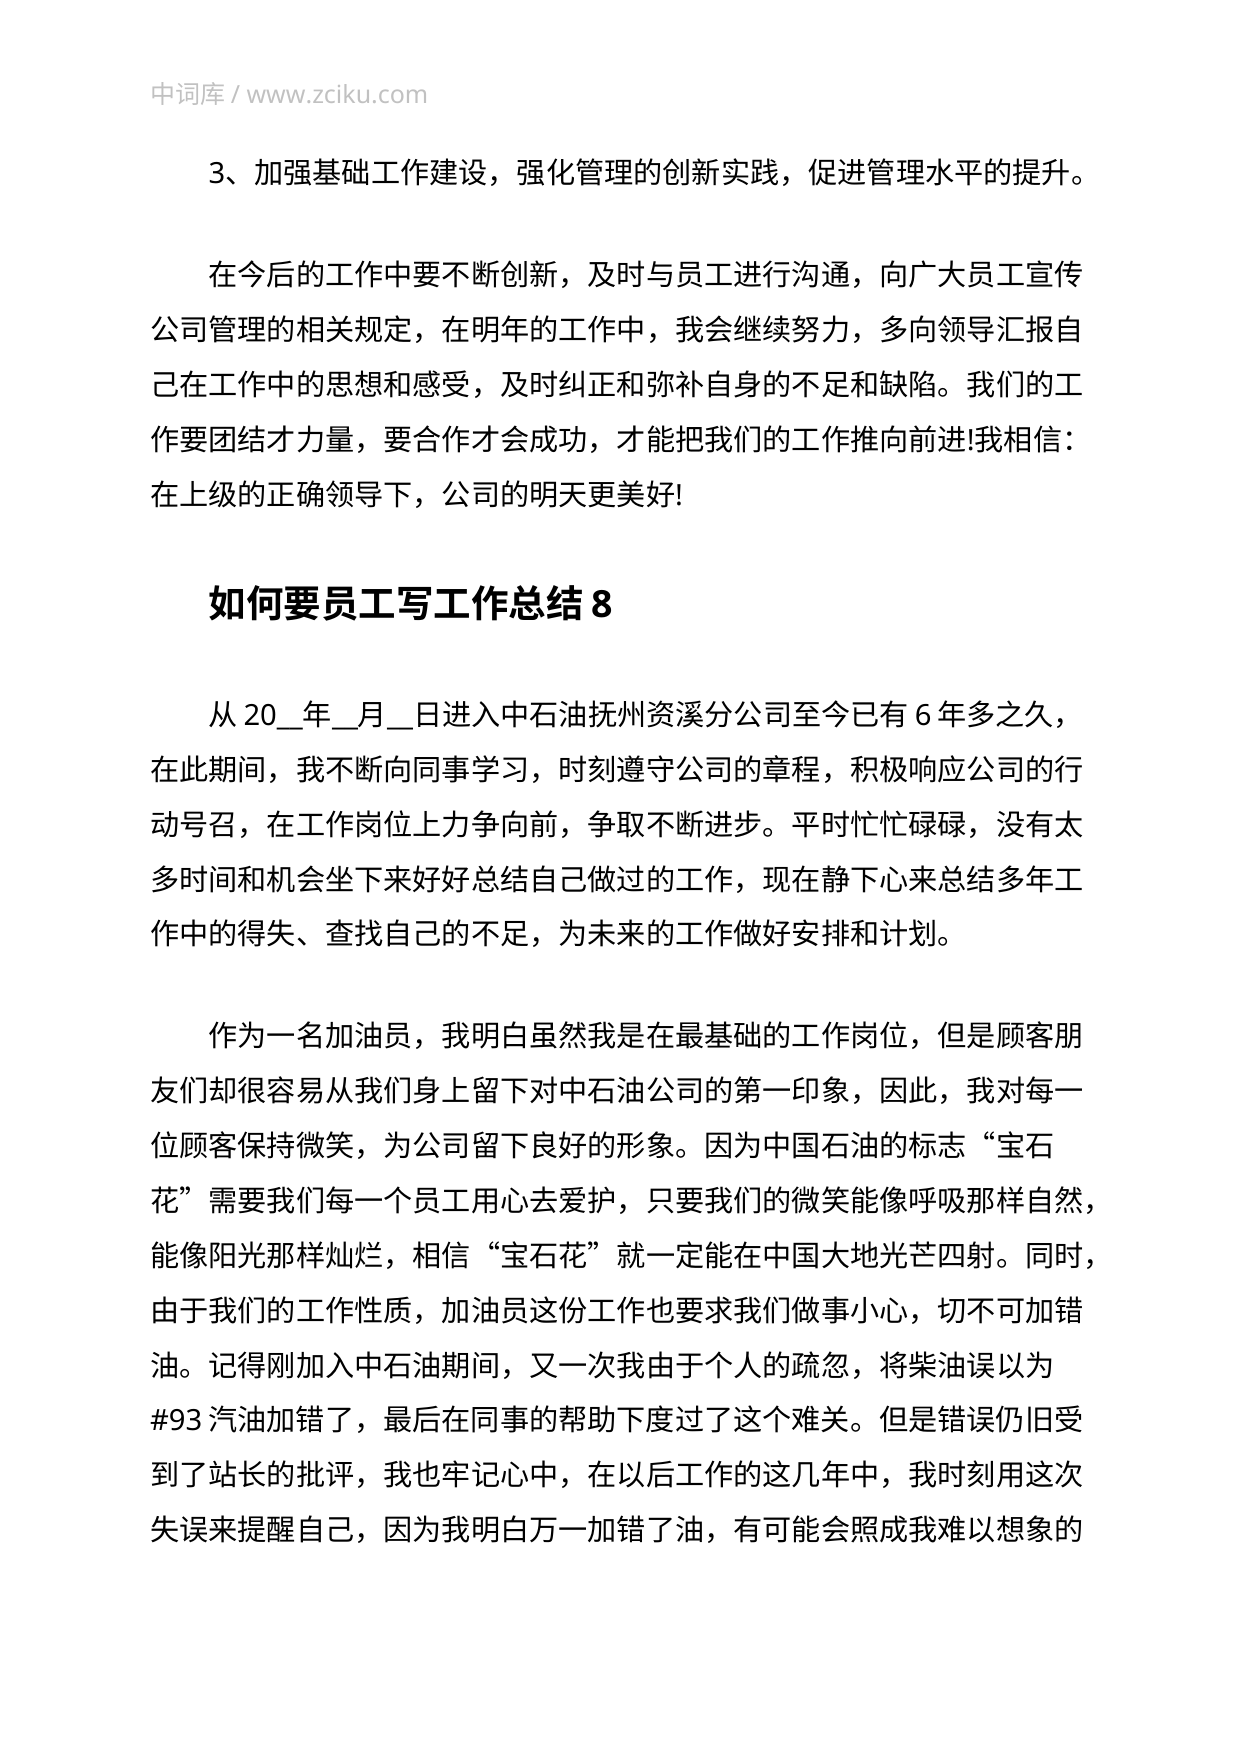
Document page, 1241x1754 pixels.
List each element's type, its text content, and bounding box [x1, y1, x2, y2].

text 在今后的工作中要不断创新，及时与员工进行沟通，向广大员工宣传公司管理的相关规定，在明年的工作中，我会继续努力，多向领导汇报自己在工作中的思想和感受，及时纠正和弥补自身的不足和缺陷。我们的工作要团结才力量，要合作才会成功，才能把我们的工作推向前进!我相信：在上级的正确领导下，公司的明天更美好! [150, 252, 1090, 514]
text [150, 1013, 1090, 1549]
text 如何要员工写工作总结8 [150, 574, 1090, 628]
text 从20__年__月__日进入中石油抚州资溪分公司至今已有6年多之久，在此期间，我不断向同事学习，时刻遵守公司的章程，积极响应公司的行动号召，在工作岗位上力争向前，争取不断进步。平时忙忙碌碌，没有太多时间和机会坐下来好好总结自己做过的工作，现在静下心来总结多年工作中的得失、查找自己的不足，为未来的工作做好安排和计划。 [150, 691, 1090, 953]
text 3、加强基础工作建设，强化管理的创新实践，促进管理水平的提升。 [150, 150, 1090, 192]
